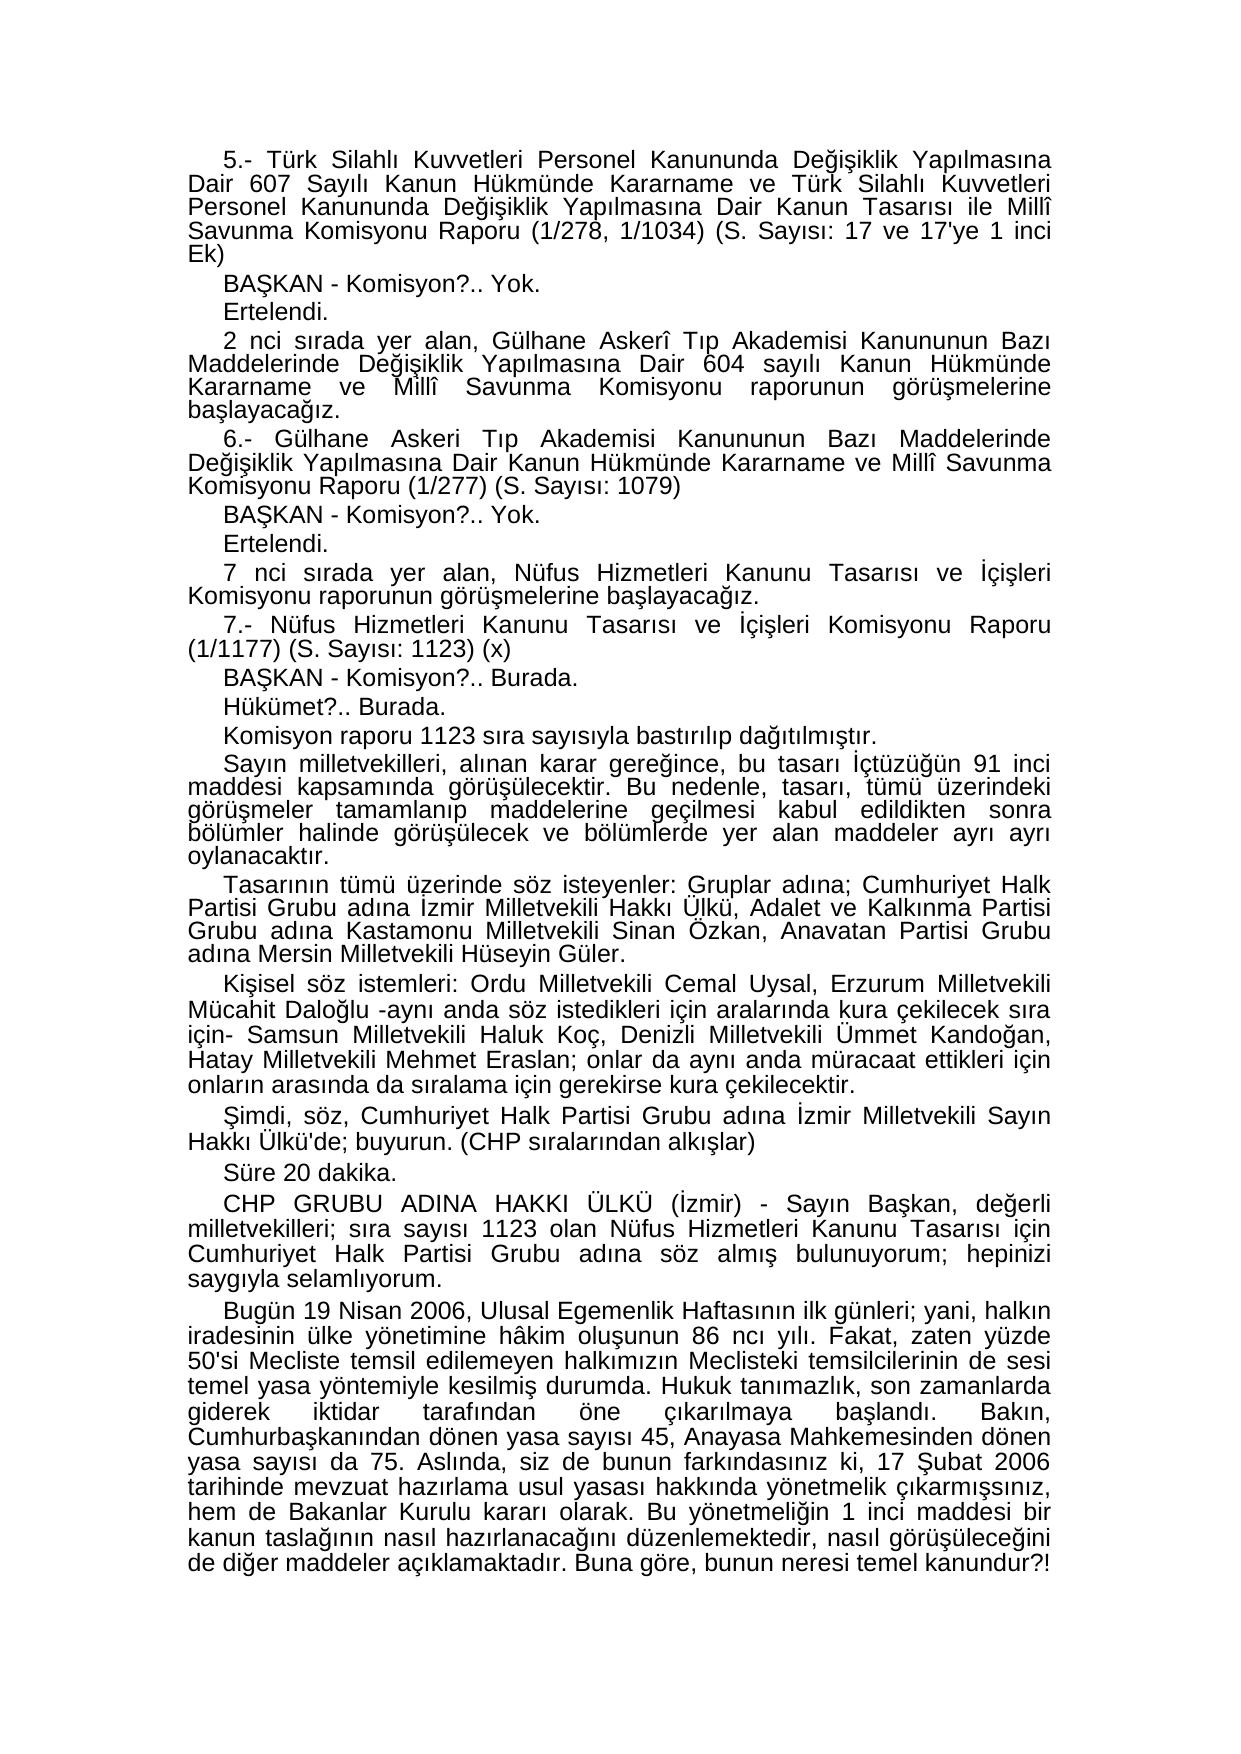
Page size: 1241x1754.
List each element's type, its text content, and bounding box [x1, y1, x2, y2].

text CHP GRUBU ADINA HAKKI ÜLKÜ (İzmir) - Sayın Başkan, değerli milletvekilleri; sıra sayısı 1123 olan Nüfus Hizmetleri Kanunu Tasarısı için Cumhuriyet Halk Partisi Grubu adına söz almış bulunuyorum; hepinizi saygıyla selamlıyorum. [187, 1192, 1053, 1293]
text Kişisel söz istemleri: Ordu Milletvekili Cemal Uysal, Erzurum Milletvekili Mücahit Daloğlu -aynı anda söz istedikleri için aralarında kura çekilecek sıra için- Samsun Milletvekili Haluk Koç, Denizli Milletvekili Ümmet Kandoğan, Hatay Milletvekili Mehmet Eraslan; onlar da aynı anda müracaat ettikleri için onların arasında da sıralama için gerekirse kura çekilecektir. [187, 973, 1053, 1099]
text 7 nci sırada yer alan, Nüfus Hizmetleri Kanunu Tasarısı ve İçişleri Komisyonu raporunun görüşmelerine başlayacağız. [187, 563, 1053, 609]
text Komisyon raporu 1123 sıra sayısıyla bastırılıp dağıtılmıştır. [187, 726, 1053, 749]
text Süre 20 dakika. [187, 1161, 1053, 1186]
text 7.- Nüfus Hizmetleri Kanunu Tasarısı ve İçişleri Komisyonu Raporu (1/1177) (S. Sayısı: 1123) (x) [187, 615, 1053, 662]
text Bugün 19 Nisan 2006, Ulusal Egemenlik Haftasının ilk günleri; yani, halkın iradesinin ülke yönetimine hâkim oluşunun 86 ncı yılı. Fakat, zaten yüzde 50'si Mecliste temsil edilemeyen halkımızın Meclisteki temsilcilerinin de sesi temel yasa yöntemiyle kesilmiş durumda. Hukuk tanımazlık, son zamanlarda giderek iktidar tarafından öne çıkarılmaya başlandı. Bakın, Cumhurbaşkanından dönen yasa sayısı 45, Anayasa Mahkemesinden dönen yasa sayısı da 75. Aslında, siz de bunun farkındasınız ki, 17 Şubat 2006 tarihinde mevzuat hazırlama usul yasası hakkında yönetmelik çıkarmışsınız, hem de Bakanlar Kurulu kararı olarak. Bu yönetmeliğin 1 inci maddesi bir kanun taslağının nasıl hazırlanacağını düzenlemektedir, nasıl görüşüleceğini de diğer maddeler açıklamaktadır. Buna göre, bunun neresi temel kanundur?! [187, 1299, 1053, 1576]
text 5.- Türk Silahlı Kuvvetleri Personel Kanununda Değişiklik Yapılmasına Dair 607 Sayılı Kanun Hükmünde Kararname ve Türk Silahlı Kuvvetleri Personel Kanununda Değişiklik Yapılmasına Dair Kanun Tasarısı ile Millî Savunma Komisyonu Raporu (1/278, 1/1034) (S. Sayısı: 17 ve 17'ye 1 inci Ek) [187, 150, 1053, 268]
text 2 nci sırada yer alan, Gülhane Askerî Tıp Akademisi Kanununun Bazı Maddelerinde Değişiklik Yapılmasına Dair 604 sayılı Kanun Hükmünde Kararname ve Millî Savunma Komisyonu raporunun görüşmelerine başlayacağız. [187, 331, 1053, 423]
text BAŞKAN - Komisyon?.. Yok. [260, 506, 1053, 528]
text Hükümet?.. Burada. [187, 697, 1053, 720]
text Ertelendi. [187, 302, 1053, 325]
text BAŞKAN - Komisyon?.. Yok. [187, 274, 1053, 297]
text 6.- Gülhane Askeri Tıp Akademisi Kanununun Bazı Maddelerinde Değişiklik Yapılmasına Dair Kanun Hükmünde Kararname ve Millî Savunma Komisyonu Raporu (1/277) (S. Sayısı: 1079) [187, 429, 1053, 499]
text Tasarının tümü üzerinde söz isteyenler: Gruplar adına; Cumhuriyet Halk Partisi Grubu adına İzmir Milletvekili Hakkı Ülkü, Adalet ve Kalkınma Partisi Grubu adına Kastamonu Milletvekili Sinan Özkan, Anavatan Partisi Grubu adına Mersin Milletvekili Hüseyin Güler. [187, 875, 1053, 967]
text BAŞKAN - Komisyon?.. Yok. [187, 506, 269, 528]
text Sayın milletvekilleri, alınan karar gereğince, bu tasarı İçtüzüğün 91 inci maddesi kapsamında görüşülecektir. Bu nedenle, tasarı, tümü üzerindeki görüşmeler tamamlanıp maddelerine geçilmesi kabul edildikten sonra bölümler halinde görüşülecek ve bölümlerde yer alan maddeler ayrı ayrı oylanacaktır. [187, 754, 1053, 869]
text Şimdi, söz, Cumhuriyet Halk Partisi Grubu adına İzmir Milletvekili Sayın Hakkı Ülkü'de; buyurun. (CHP sıralarından alkışlar) [187, 1105, 1053, 1155]
text Ertelendi. [187, 534, 1053, 557]
text BAŞKAN - Komisyon?.. Burada. [187, 668, 1053, 691]
